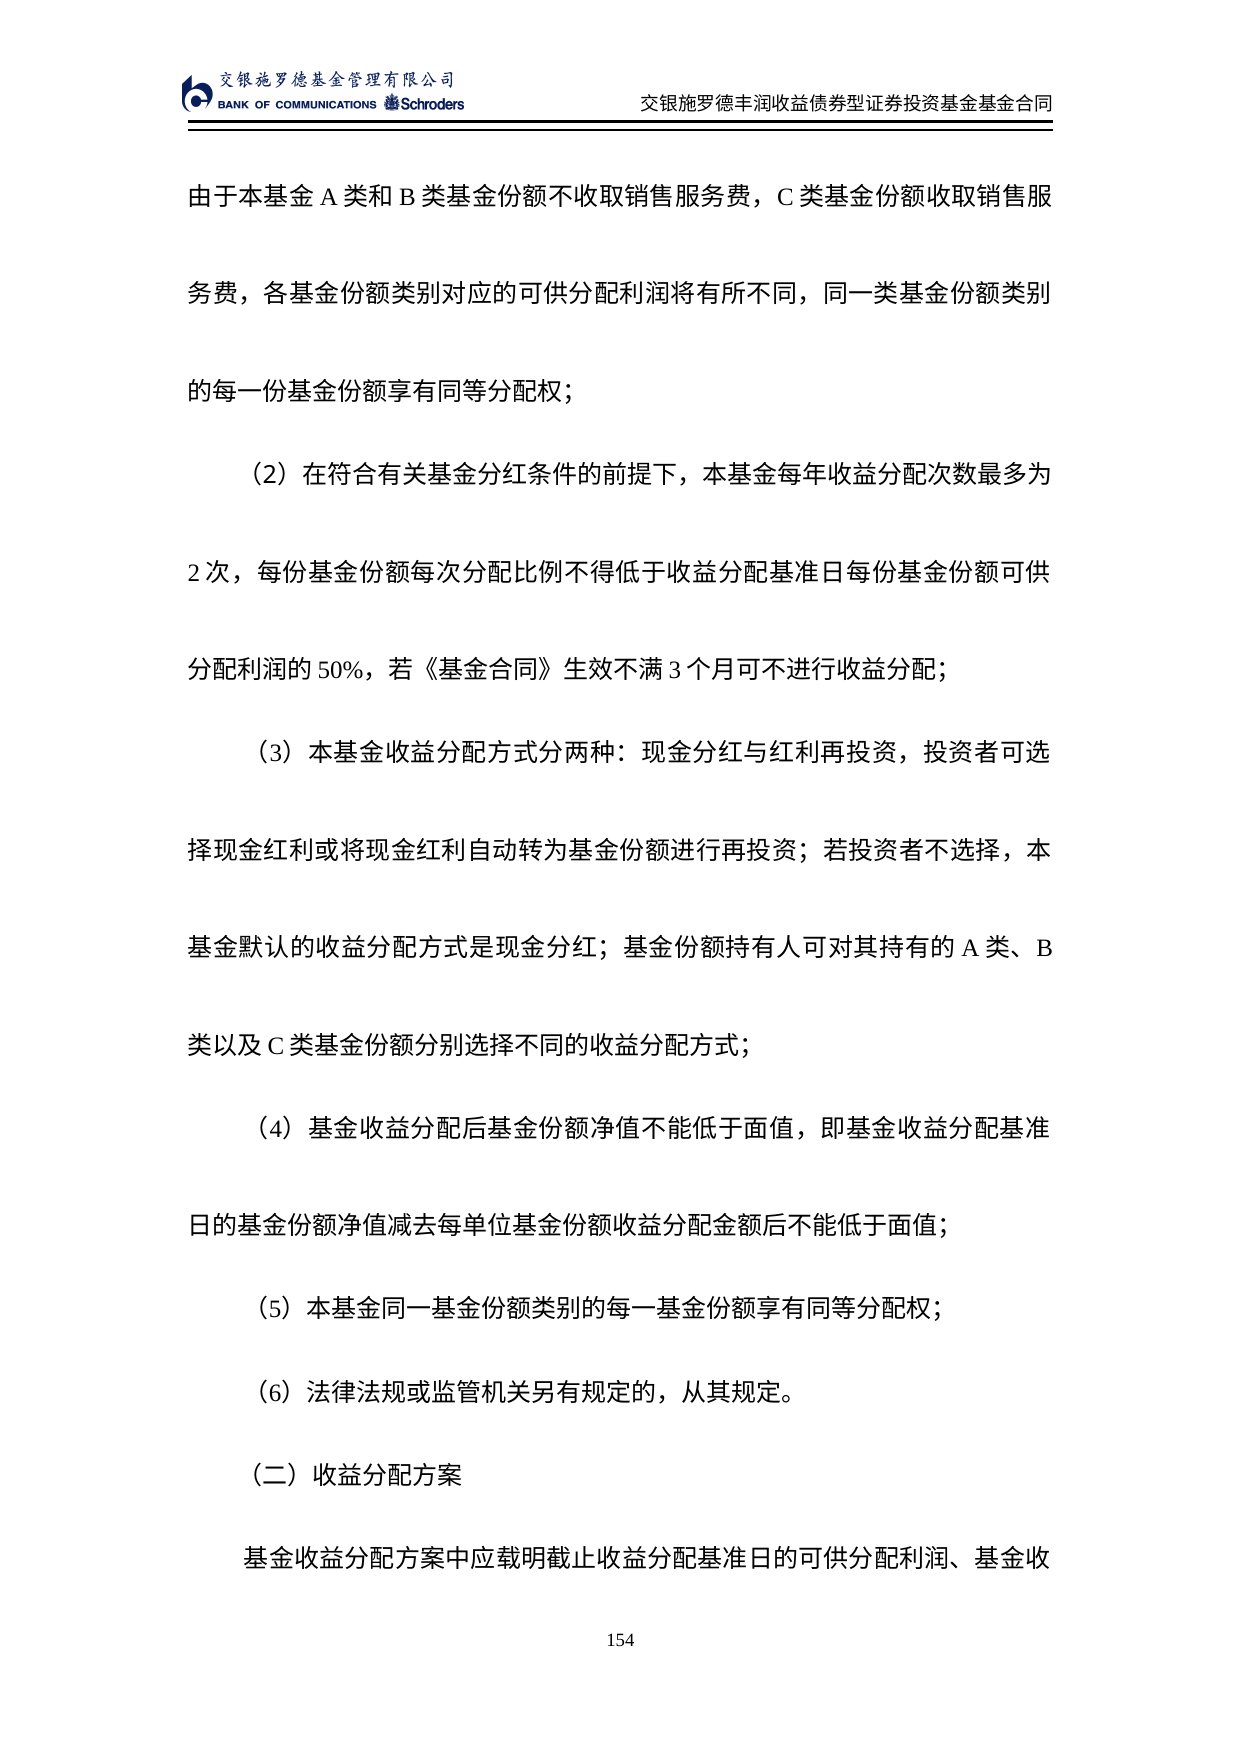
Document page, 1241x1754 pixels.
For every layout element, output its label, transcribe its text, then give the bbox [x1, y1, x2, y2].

text （二）收益分配方案 [187, 1441, 1053, 1506]
text （3）本基金收益分配方式分两种：现金分红与红利再投资，投资者可选择现金红利或将现金红利自动转为基金份额进行再投资；若投资者不选择，本基金默认的收益分配方式是现金分红；基金份额持有人可对其持有的A类、B类以及C类基金份额分别选择不同的收益分配方式； [187, 718, 1053, 1076]
text （2）在符合有关基金分红条件的前提下，本基金每年收益分配次数最多为2次，每份基金份额每次分配比例不得低于收益分配基准日每份基金份额可供分配利润的50%，若《基金合同》生效不满3个月可不进行收益分配； [187, 440, 1053, 700]
picture [182, 71, 464, 112]
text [187, 162, 1053, 422]
text （5）本基金同一基金份额类别的每一基金份额享有同等分配权； [187, 1274, 1053, 1339]
text （6）法律法规或监管机关另有规定的，从其规定。 [187, 1358, 1053, 1423]
text （4）基金收益分配后基金份额净值不能低于面值，即基金收益分配基准日的基金份额净值减去每单位基金份额收益分配金额后不能低于面值； [187, 1094, 1053, 1256]
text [187, 1524, 1053, 1589]
